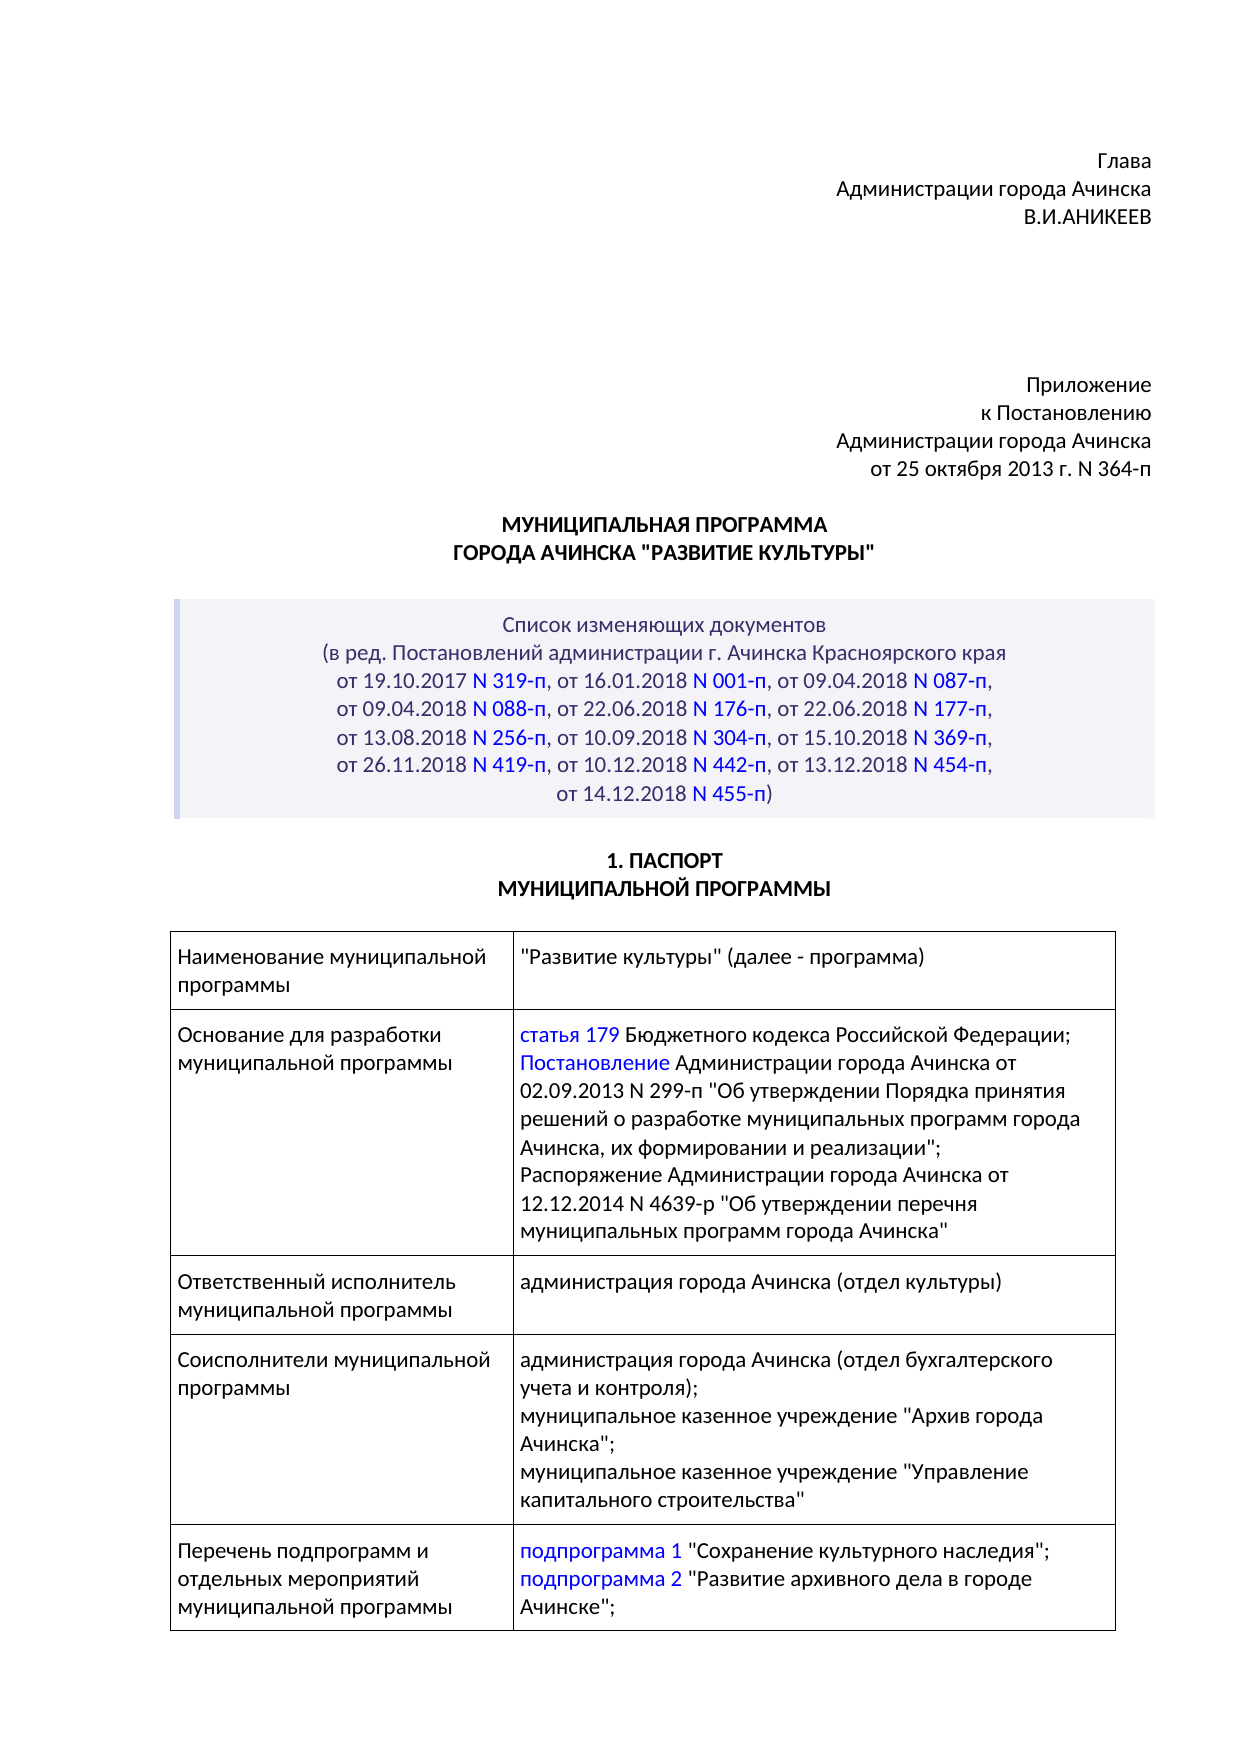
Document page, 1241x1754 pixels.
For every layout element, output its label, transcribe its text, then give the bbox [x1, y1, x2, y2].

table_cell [514, 1525, 1115, 1630]
text Приложение [177, 370, 1152, 398]
table_cell статья 179 Бюджетного кодекса Российской Федерации; Постановление Администрации города Ачинска от 02.09.2013 N 299-п "Об утверждении Порядка принятия решений о разработке муниципальных программ города Ачинска, их формировании и реализации"; Распоряжение Администрации города Ачинска от 12.12.2014 N 4639-р "Об утверждении перечня муниципальных программ города Ачинска" [514, 1010, 1115, 1255]
title ГОРОДА АЧИНСКА "РАЗВИТИЕ КУЛЬТУРЫ" [177, 538, 1152, 566]
table_header Список изменяющих документов (в ред. Постановлений администрации г. Ачинска Красноярского края от 19.10.2017 N 319-п, от 16.01.2018 N 001-п, от 09.04.2018 N 087-п, от 09.04.2018 N 088-п, от 22.06.2018 N 176-п, от 22.06.2018 N 177-п, от 13.08.2018 N 256-п, от 10.09.2018 N 304-п, от 15.10.2018 N 369-п, от 26.11.2018 N 419-п, от 10.12.2018 N 442-п, от 13.12.2018 N 454-п, от 14.12.2018 N 455-п) [180, 599, 1149, 818]
table_cell Ответственный исполнитель муниципальной программы [171, 1256, 513, 1334]
text Глава [177, 146, 1152, 174]
text Администрации города Ачинска [177, 426, 1152, 454]
title МУНИЦИПАЛЬНОЙ ПРОГРАММЫ [177, 874, 1152, 902]
table_header "Развитие культуры" (далее - программа) [514, 932, 1115, 1009]
table_cell Соисполнители муниципальной программы [171, 1335, 513, 1524]
title МУНИЦИПАЛЬНАЯ ПРОГРАММА [177, 510, 1152, 538]
title 1. ПАСПОРТ [177, 846, 1152, 874]
table_cell Основание для разработки муниципальной программы [171, 1010, 513, 1255]
table_header Наименование муниципальной программы [171, 932, 513, 1009]
table_cell администрация города Ачинска (отдел бухгалтерского учета и контроля); муниципальное казенное учреждение "Архив города Ачинска"; муниципальное казенное учреждение "Управление капитального строительства" [514, 1335, 1115, 1524]
text В.И.АНИКЕЕВ [177, 202, 1152, 230]
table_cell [171, 1525, 513, 1630]
text к Постановлению [177, 398, 1152, 426]
text от 25 октября 2013 г. N 364-п [177, 454, 1152, 482]
text Администрации города Ачинска [177, 174, 1152, 202]
table_cell администрация города Ачинска (отдел культуры) [514, 1256, 1115, 1334]
